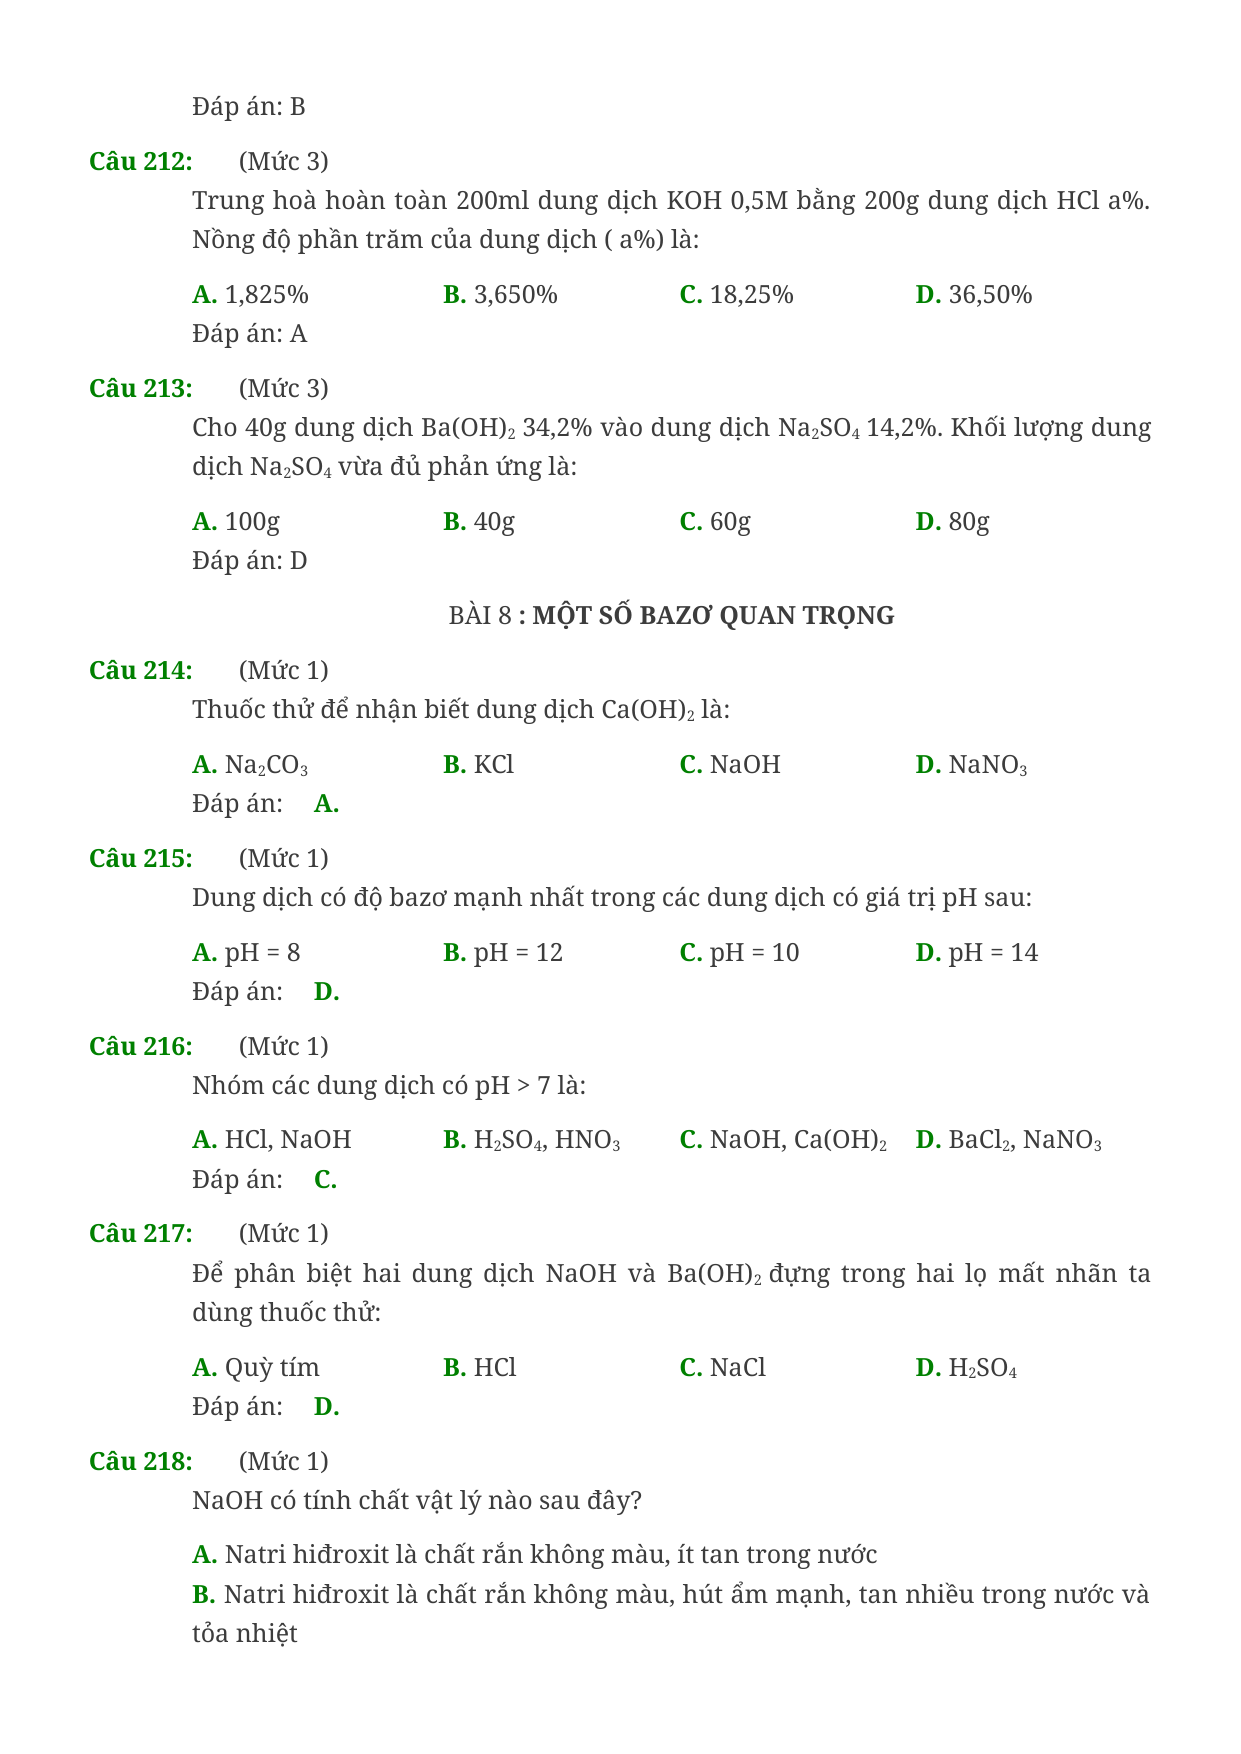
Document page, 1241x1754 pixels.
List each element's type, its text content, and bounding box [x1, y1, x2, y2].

text NaOH có tính chất vật lý nào sau đây? [192, 1482, 1152, 1516]
text A. HCl, NaOH B. H2SO4, HNO3 C. NaOH, Ca(OH)2 D. BaCl2, NaNO3 [192, 1122, 1152, 1156]
text A. Natri hiđroxit là chất rắn không màu, ít tan trong nước [192, 1537, 1152, 1571]
text Đáp án: D [192, 543, 1152, 577]
list (Mức 1) [88, 1216, 1152, 1250]
text A. 100g B. 40g C. 60g D. 80g [192, 503, 1152, 538]
text Nhóm các dung dịch có pH > 7 là: [192, 1067, 1152, 1101]
text A. pH = 8 B. pH = 12 C. pH = 10 D. pH = 14 [192, 934, 1152, 968]
list (Mức 1) [88, 1028, 1152, 1062]
text Đáp án: A. [192, 785, 1152, 819]
text Trung hoà hoàn toàn 200ml dung dịch KOH 0,5M bằng 200g dung dịch HCl a%. Nồng độ phần trăm của dung dịch ( a%) là: [192, 182, 1152, 256]
text Đáp án: A [192, 316, 1152, 350]
list (Mức 1) [88, 840, 1152, 874]
text A. 1,825% B. 3,650% C. 18,25% D. 36,50% [192, 276, 1152, 311]
text B. Natri hiđroxit là chất rắn không màu, hút ẩm mạnh, tan nhiều trong nước và tỏa nhiệt [192, 1576, 1152, 1649]
text Để phân biệt hai dung dịch NaOH và Ba(OH)2 đựng trong hai lọ mất nhãn ta dùng thuốc thử: [192, 1255, 1152, 1328]
text Đáp án: B [192, 88, 1152, 123]
text BÀI 8 : MỘT SỐ BAZƠ QUAN TRỌNG [192, 597, 1152, 632]
text Đáp án: D. [192, 1388, 1152, 1422]
list (Mức 1) [88, 1443, 1152, 1477]
text Thuốc thử để nhận biết dung dịch Ca(OH)2 là: [192, 691, 1152, 726]
list (Mức 3) [88, 370, 1152, 404]
text Đáp án: D. [192, 973, 1152, 1007]
list (Mức 3) [88, 143, 1152, 177]
text A. Na2CO3 B. KCl C. NaOH D. NaNO3 [192, 746, 1152, 780]
text Đáp án: C. [192, 1161, 1152, 1195]
text Dung dịch có độ bazơ mạnh nhất trong các dung dịch có giá trị pH sau: [192, 879, 1152, 913]
text Cho 40g dung dịch Ba(OH)2 34,2% vào dung dịch Na2SO4 14,2%. Khối lượng dung dịch Na2SO4 vừa đủ phản ứng là: [192, 409, 1152, 483]
text A. Quỳ tím B. HCl C. NaCl D. H2SO4 [192, 1349, 1152, 1383]
list (Mức 1) [88, 652, 1152, 686]
